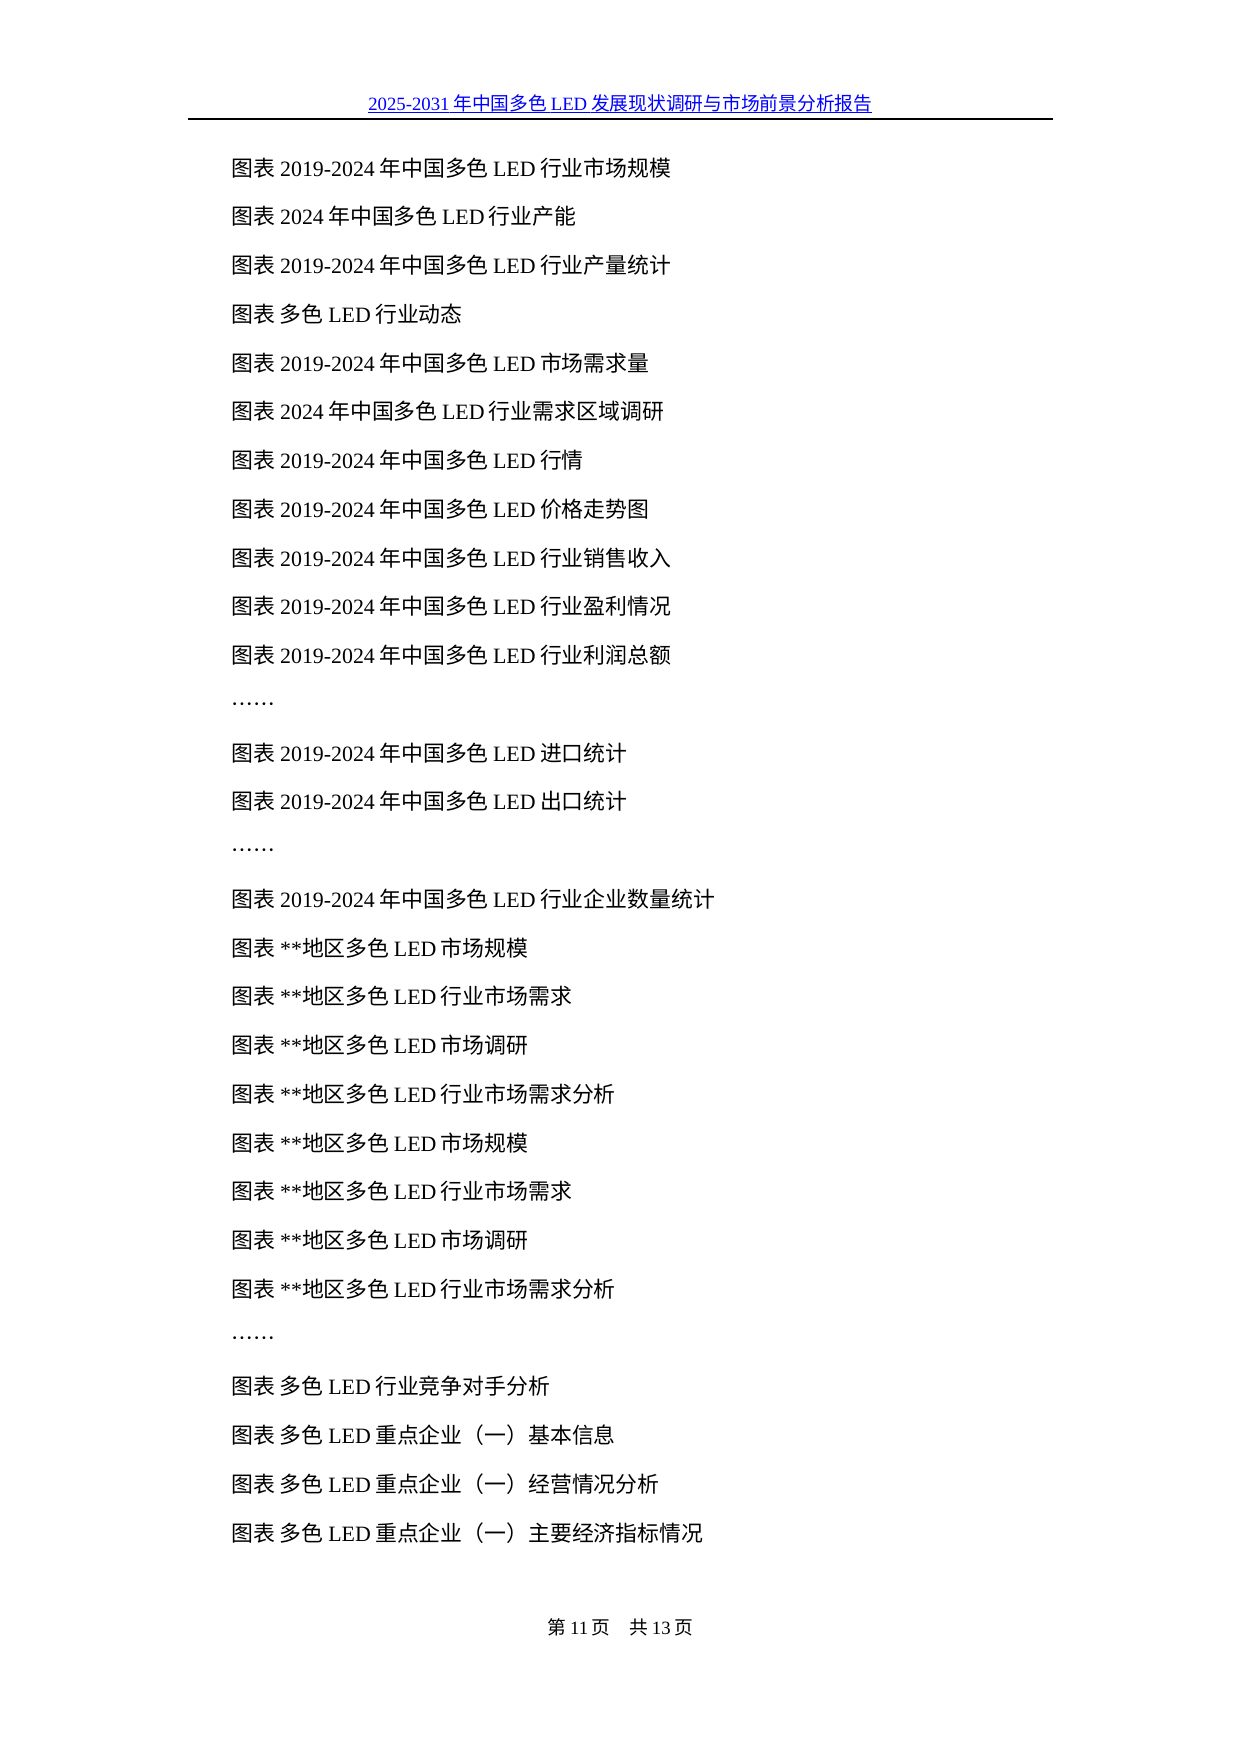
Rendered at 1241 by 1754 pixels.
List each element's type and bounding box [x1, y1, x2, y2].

text [187, 150, 1053, 1548]
